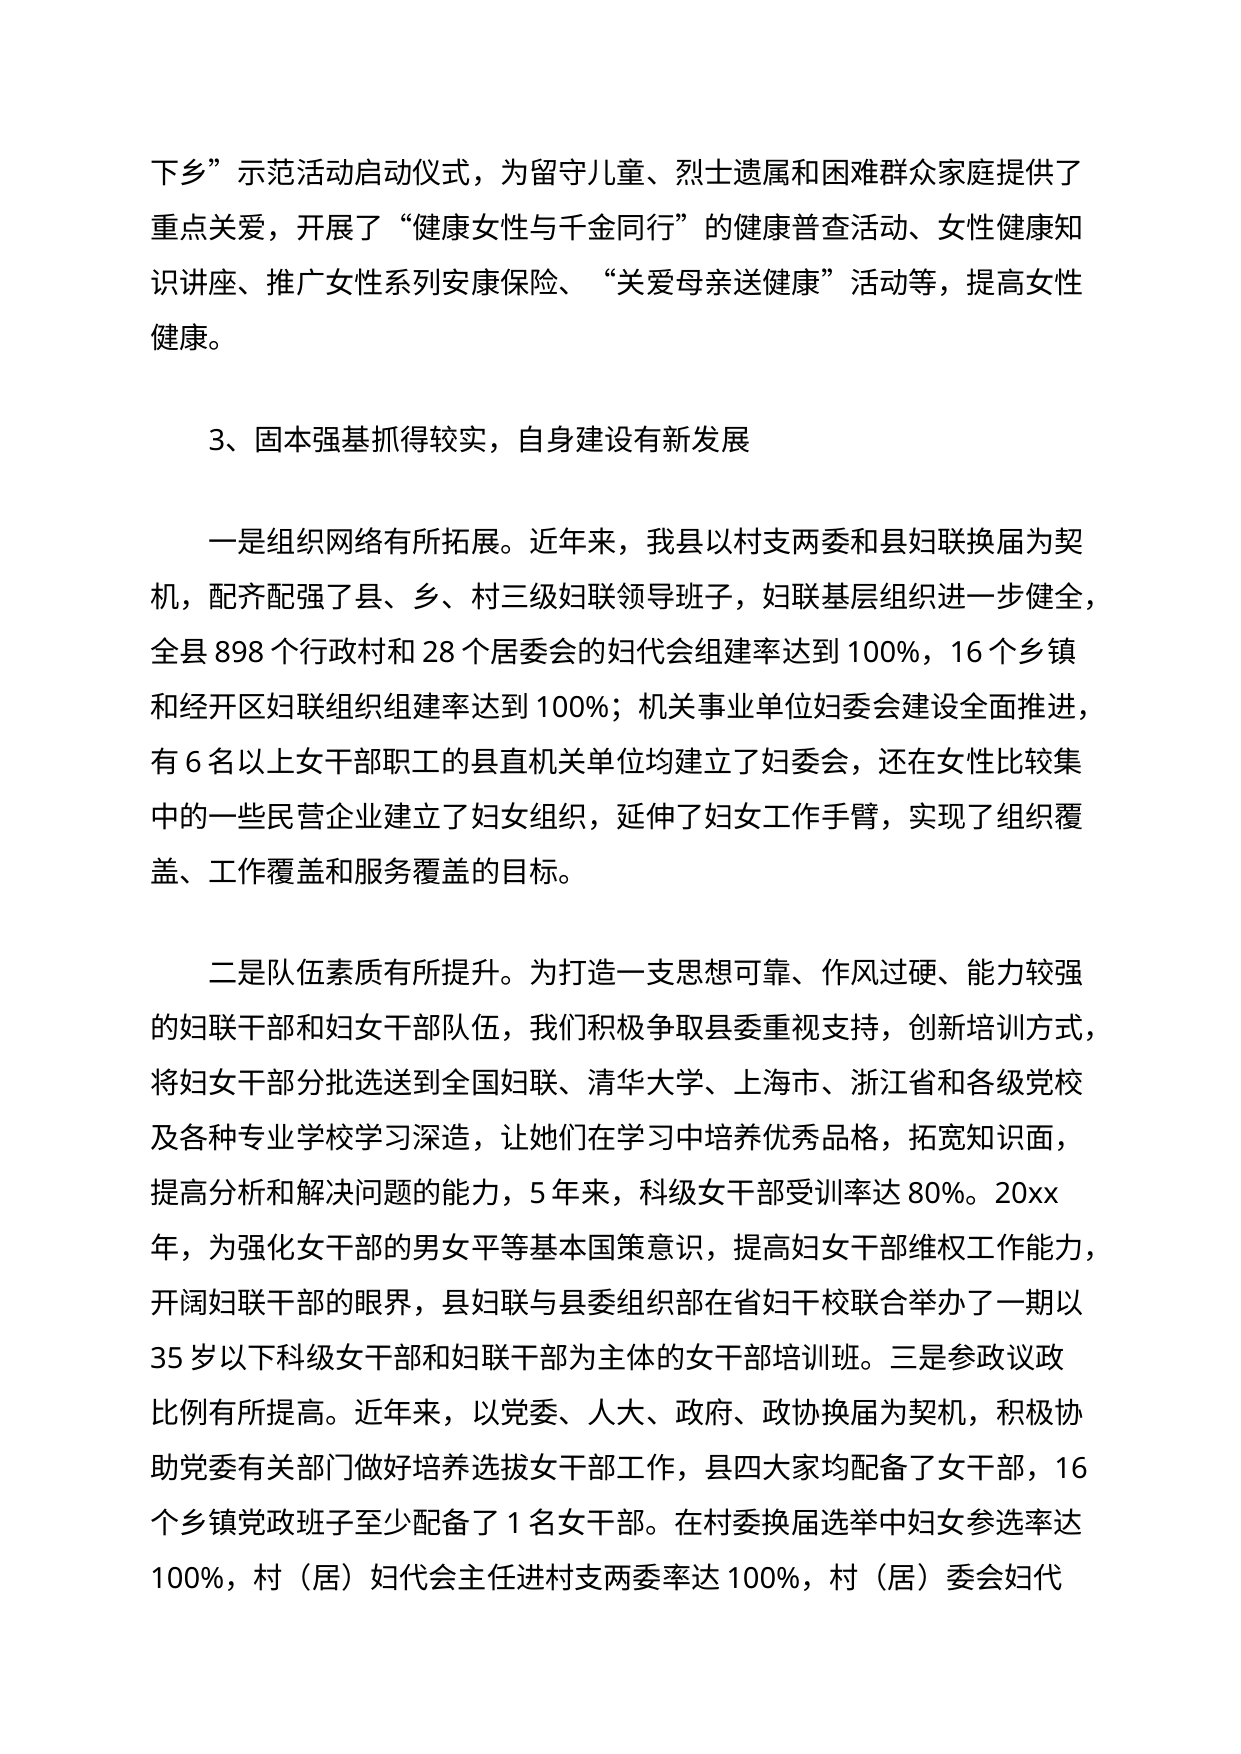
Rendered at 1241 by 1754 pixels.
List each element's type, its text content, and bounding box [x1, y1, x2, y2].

text 一是组织网络有所拓展。近年来，我县以村支两委和县妇联换届为契机，配齐配强了县、乡、村三级妇联领导班子，妇联基层组织进一步健全，全县898个行政村和28个居委会的妇代会组建率达到100%，16个乡镇和经开区妇联组织组建率达到100%；机关事业单位妇委会建设全面推进，有6名以上女干部职工的县直机关单位均建立了妇委会，还在女性比较集中的一些民营企业建立了妇女组织，延伸了妇女工作手臂，实现了组织覆盖、工作覆盖和服务覆盖的目标。 [150, 518, 1090, 890]
text 3、固本强基抓得较实，自身建设有新发展 [150, 416, 1090, 459]
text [150, 950, 1090, 1597]
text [150, 150, 1090, 357]
